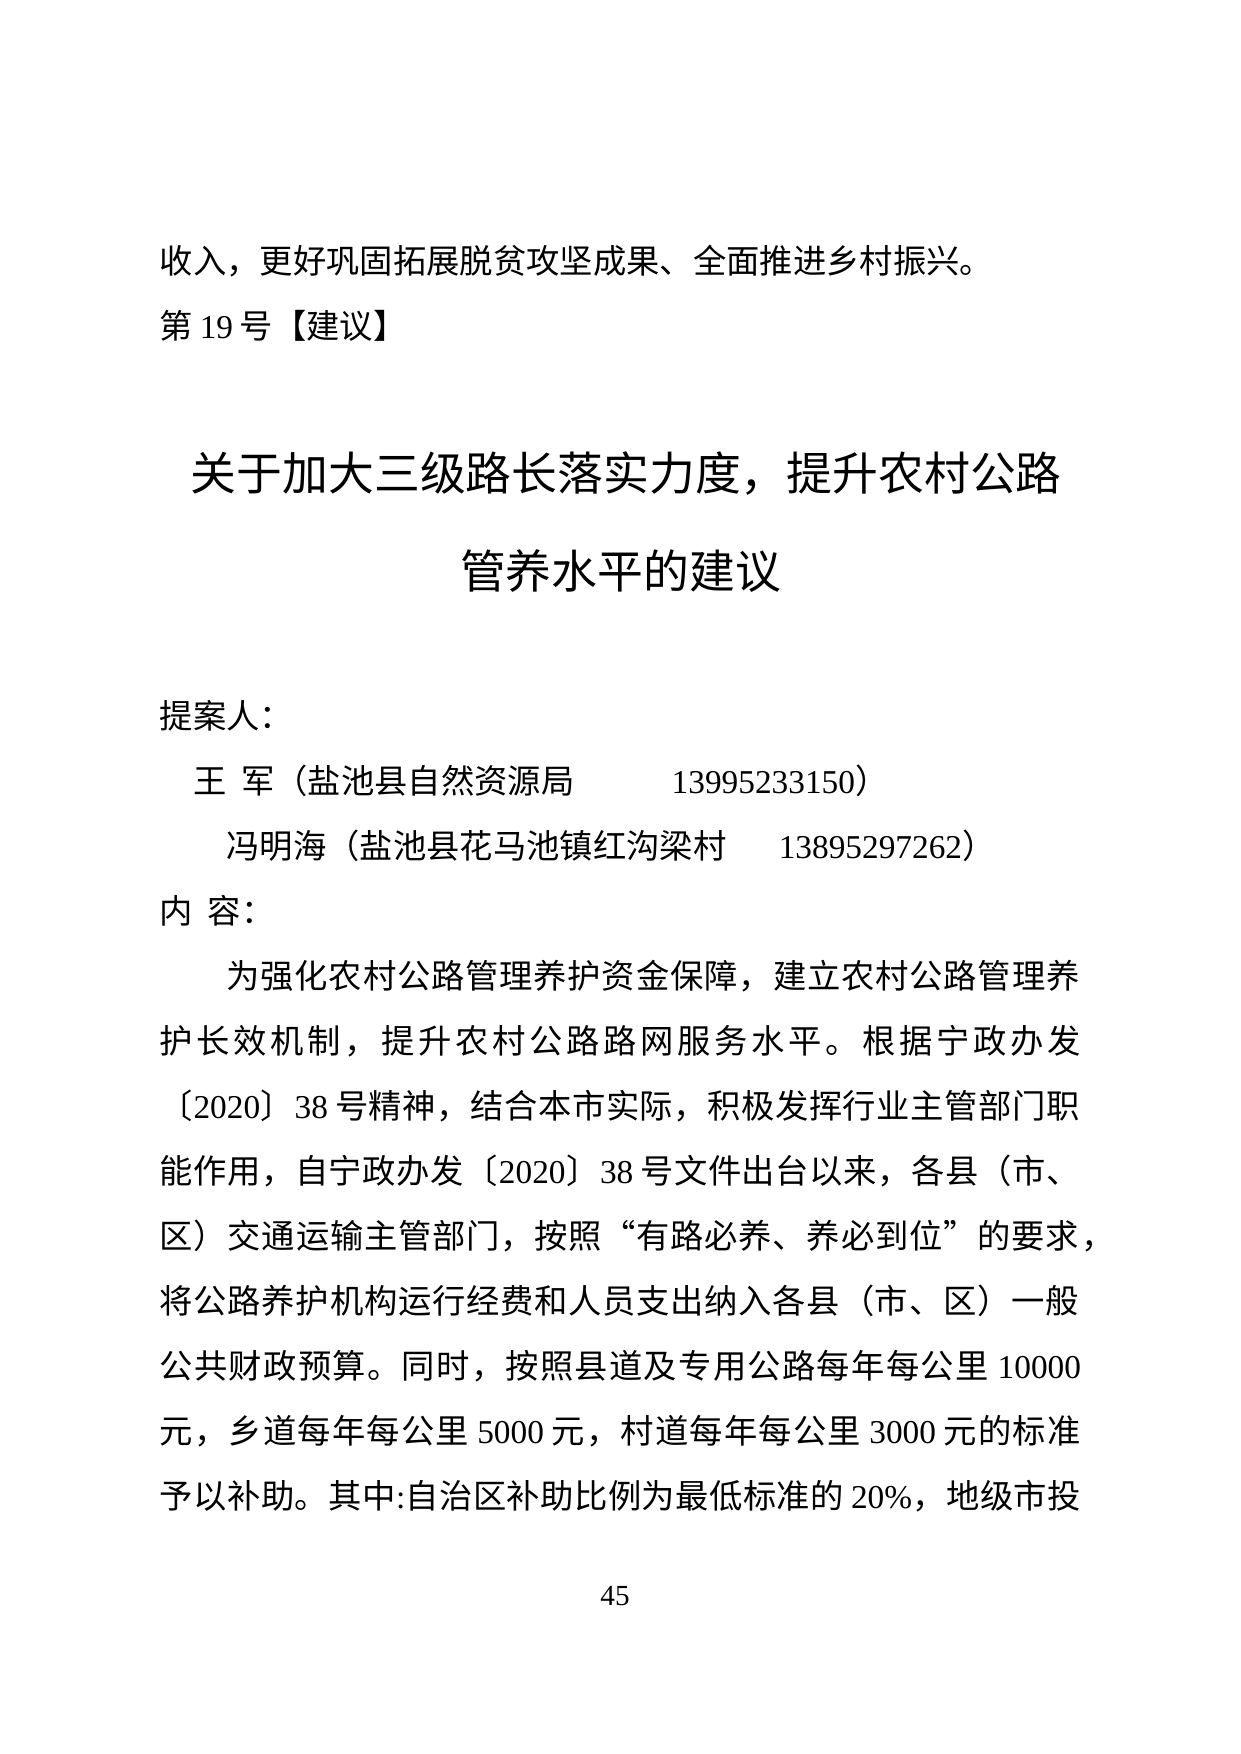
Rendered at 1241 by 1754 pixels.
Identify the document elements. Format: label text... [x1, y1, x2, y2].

text 关于加大三级路长落实力度，提升农村公路 [159, 422, 1081, 519]
text 冯明海（盐池县花马池镇红沟梁村 13895297262） [159, 812, 1081, 877]
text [159, 942, 1081, 1527]
text 管养水平的建议 [159, 519, 1081, 617]
text 第19号【建议】 [159, 292, 1081, 357]
text 王 军（盐池县自然资源局 13995233150） [159, 747, 1081, 812]
text 内 容： [159, 877, 1081, 942]
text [159, 227, 1081, 292]
text 提案人： [159, 682, 1081, 747]
